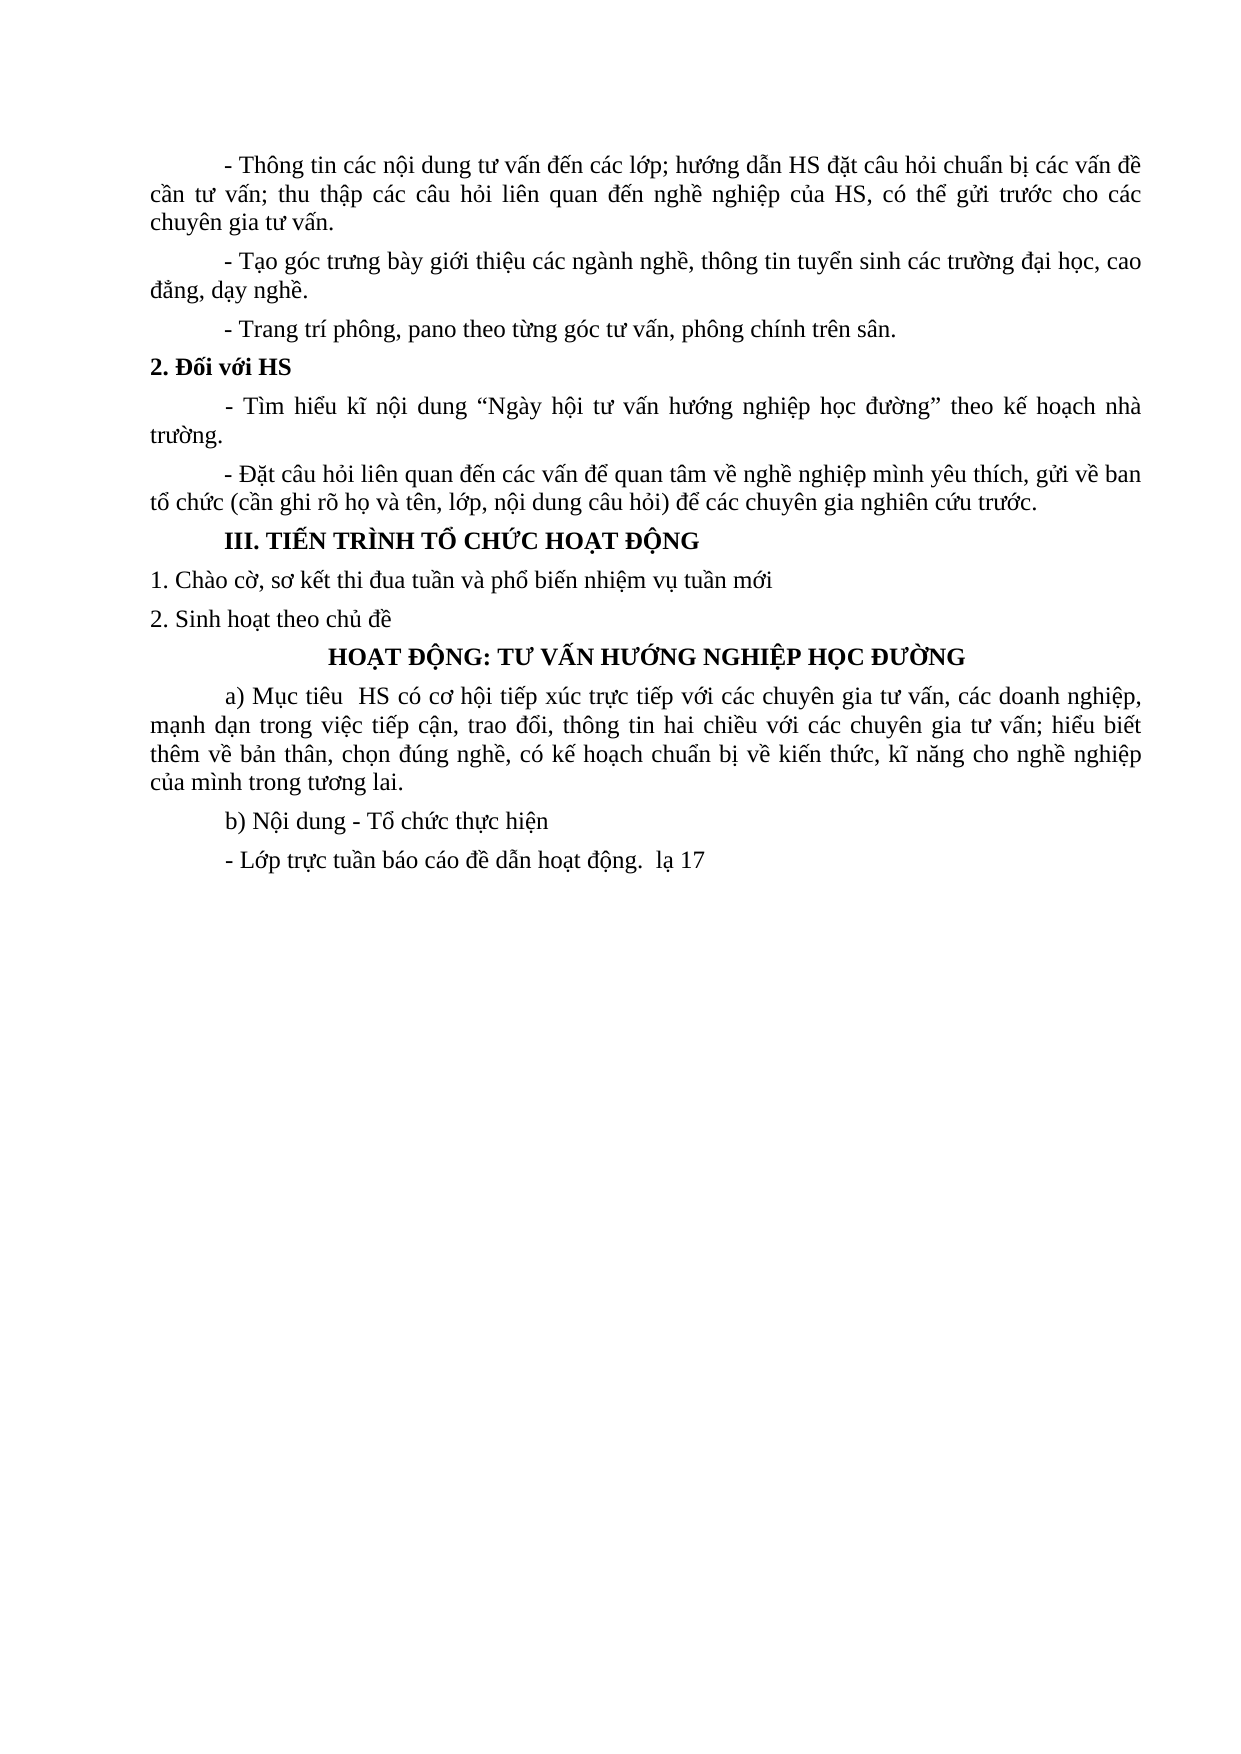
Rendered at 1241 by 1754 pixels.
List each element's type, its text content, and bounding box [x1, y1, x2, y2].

text - Lớp trực tuần báo cáo đề dẫn hoạt động. lạ 17 [150, 845, 1144, 874]
text - Đặt câu hỏi liên quan đến các vấn để quan tâm về nghề nghiệp mình yêu thích, gửi về ban tổ chức (cần ghi rõ họ và tên, lớp, nội dung câu hỏi) để các chuyên gia nghiên cứu trước. [150, 459, 1144, 516]
text - Trang trí phông, pano theo từng góc tư vấn, phông chính trên sân. [150, 314, 1144, 342]
text III. TIẾN TRÌNH TỔ CHỨC HOẠT ĐỘNG [150, 526, 1144, 555]
text HOẠT ĐỘNG: TƯ VẤN HƯỚNG NGHIỆP HỌC ĐƯỜNG [150, 642, 1144, 671]
text - Tạo góc trưng bày giới thiệu các ngành nghề, thông tin tuyển sinh các trường đại học, cao đẳng, dạy nghề. [150, 246, 1144, 304]
text 2. Sinh hoạt theo chủ đề [150, 604, 1144, 632]
text - Tìm hiểu kĩ nội dung “Ngày hội tư vấn hướng nghiệp học đường” theo kế hoạch nhà trường. [150, 391, 1144, 449]
text a) Mục tiêu HS có cơ hội tiếp xúc trực tiếp với các chuyên gia tư vấn, các doanh nghiệp, mạnh dạn trong việc tiếp cận, trao đổi, thông tin hai chiều với các chuyên gia tư vấn; hiểu biết thêm về bản thân, chọn đúng nghề, có kế hoạch chuẩn bị về kiến thức, kĩ năng cho nghề nghiệp của mình trong tương lai. [150, 681, 1144, 796]
text - Thông tin các nội dung tư vấn đến các lớp; hướng dẫn HS đặt câu hỏi chuẩn bị các vấn đề cần tư vấn; thu thập các câu hỏi liên quan đến nghề nghiệp của HS, có thể gửi trước cho các chuyên gia tư vấn. [150, 150, 1144, 236]
text 1. Chào cờ, sơ kết thi đua tuần và phổ biến nhiệm vụ tuần mới [150, 565, 1144, 594]
text b) Nội dung - Tổ chức thực hiện [150, 806, 1144, 835]
text 2. Đối với HS [150, 352, 1144, 381]
